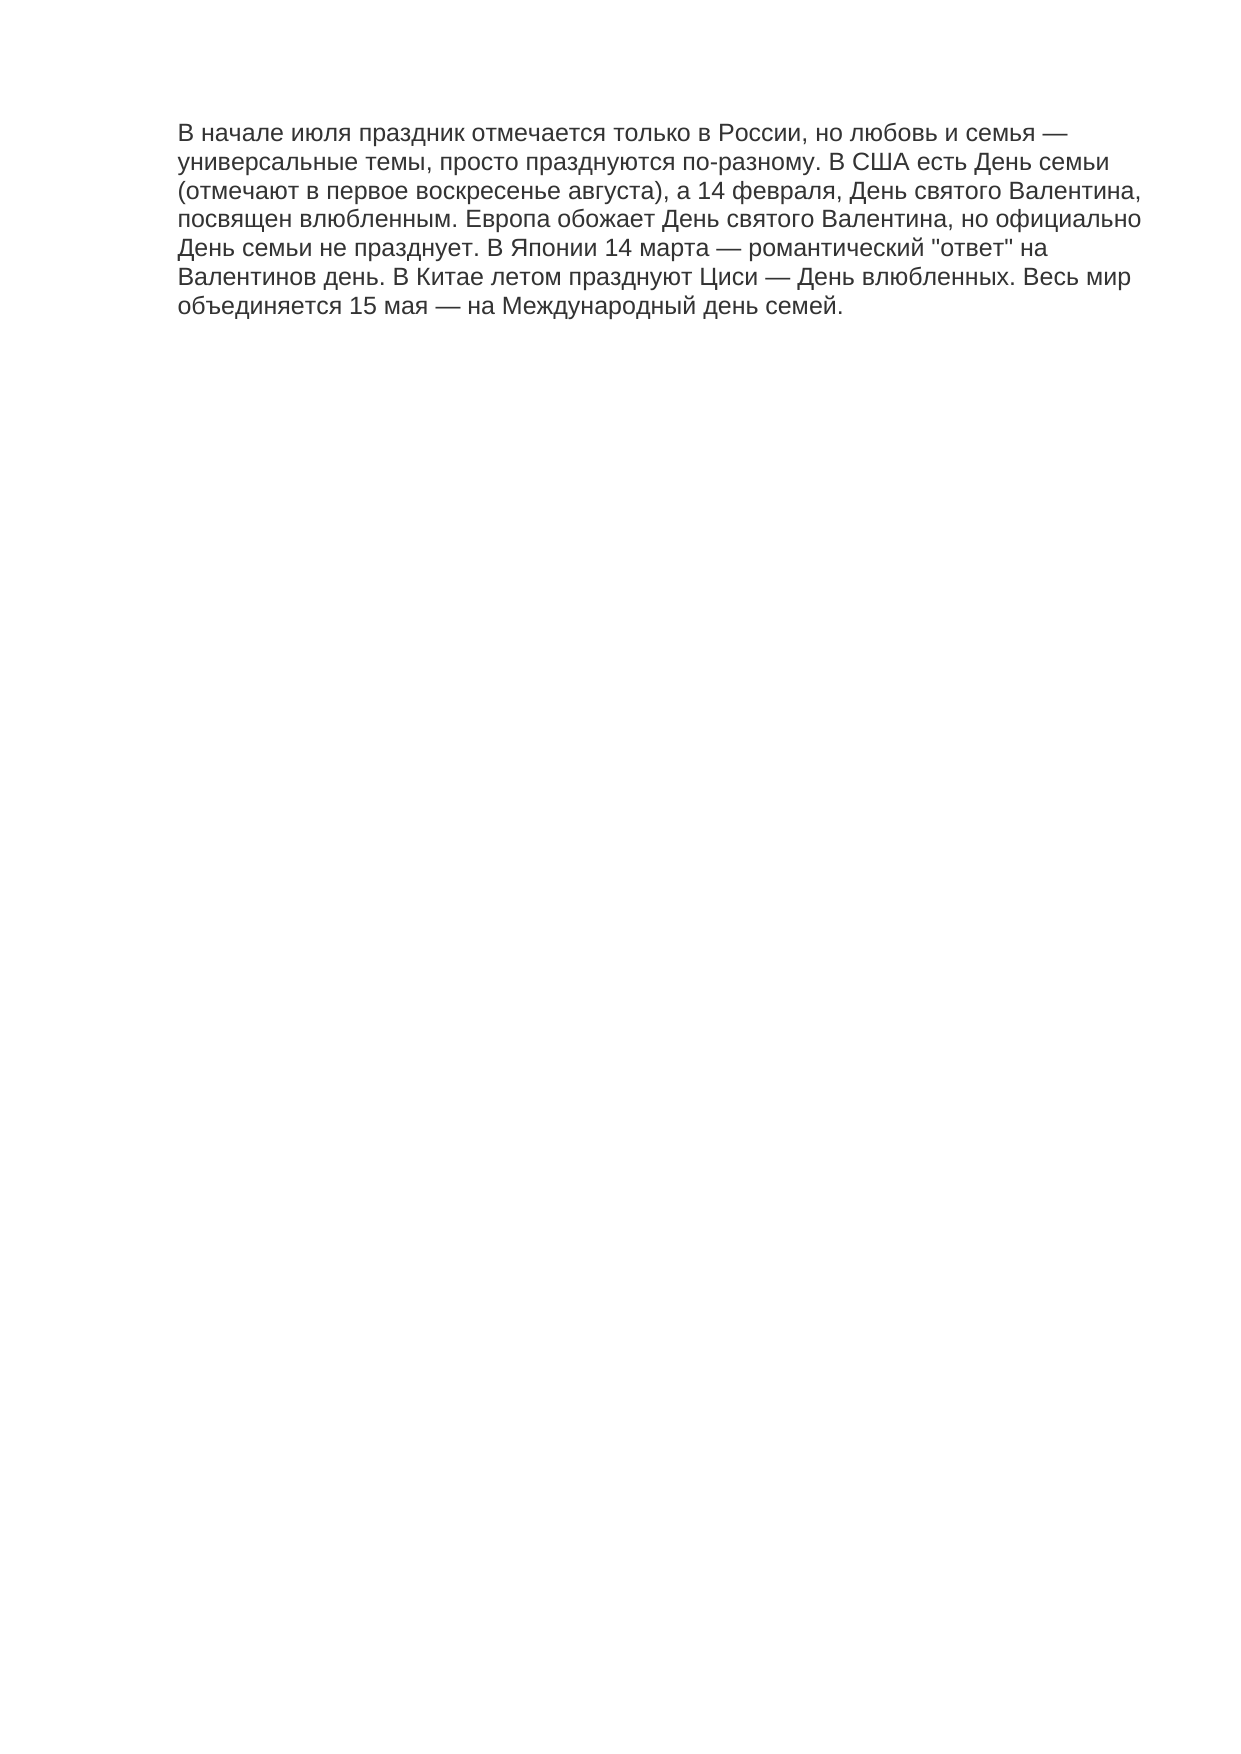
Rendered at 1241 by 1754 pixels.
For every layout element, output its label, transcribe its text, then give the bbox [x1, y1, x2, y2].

text В начале июля праздник отмечается только в России, но любовь и семья — универсальные темы, просто празднуются по-разному. В США есть День семьи (отмечают в первое воскресенье августа), а 14 февраля, День святого Валентина, посвящен влюбленным. Европа обожает День святого Валентина, но официально День семьи не празднует. В Японии 14 марта — романтический "ответ" на Валентинов день. В Китае летом празднуют Циси — День влюбленных. Весь мир объединяется 15 мая — на Международный день семей. [177, 118, 1152, 319]
